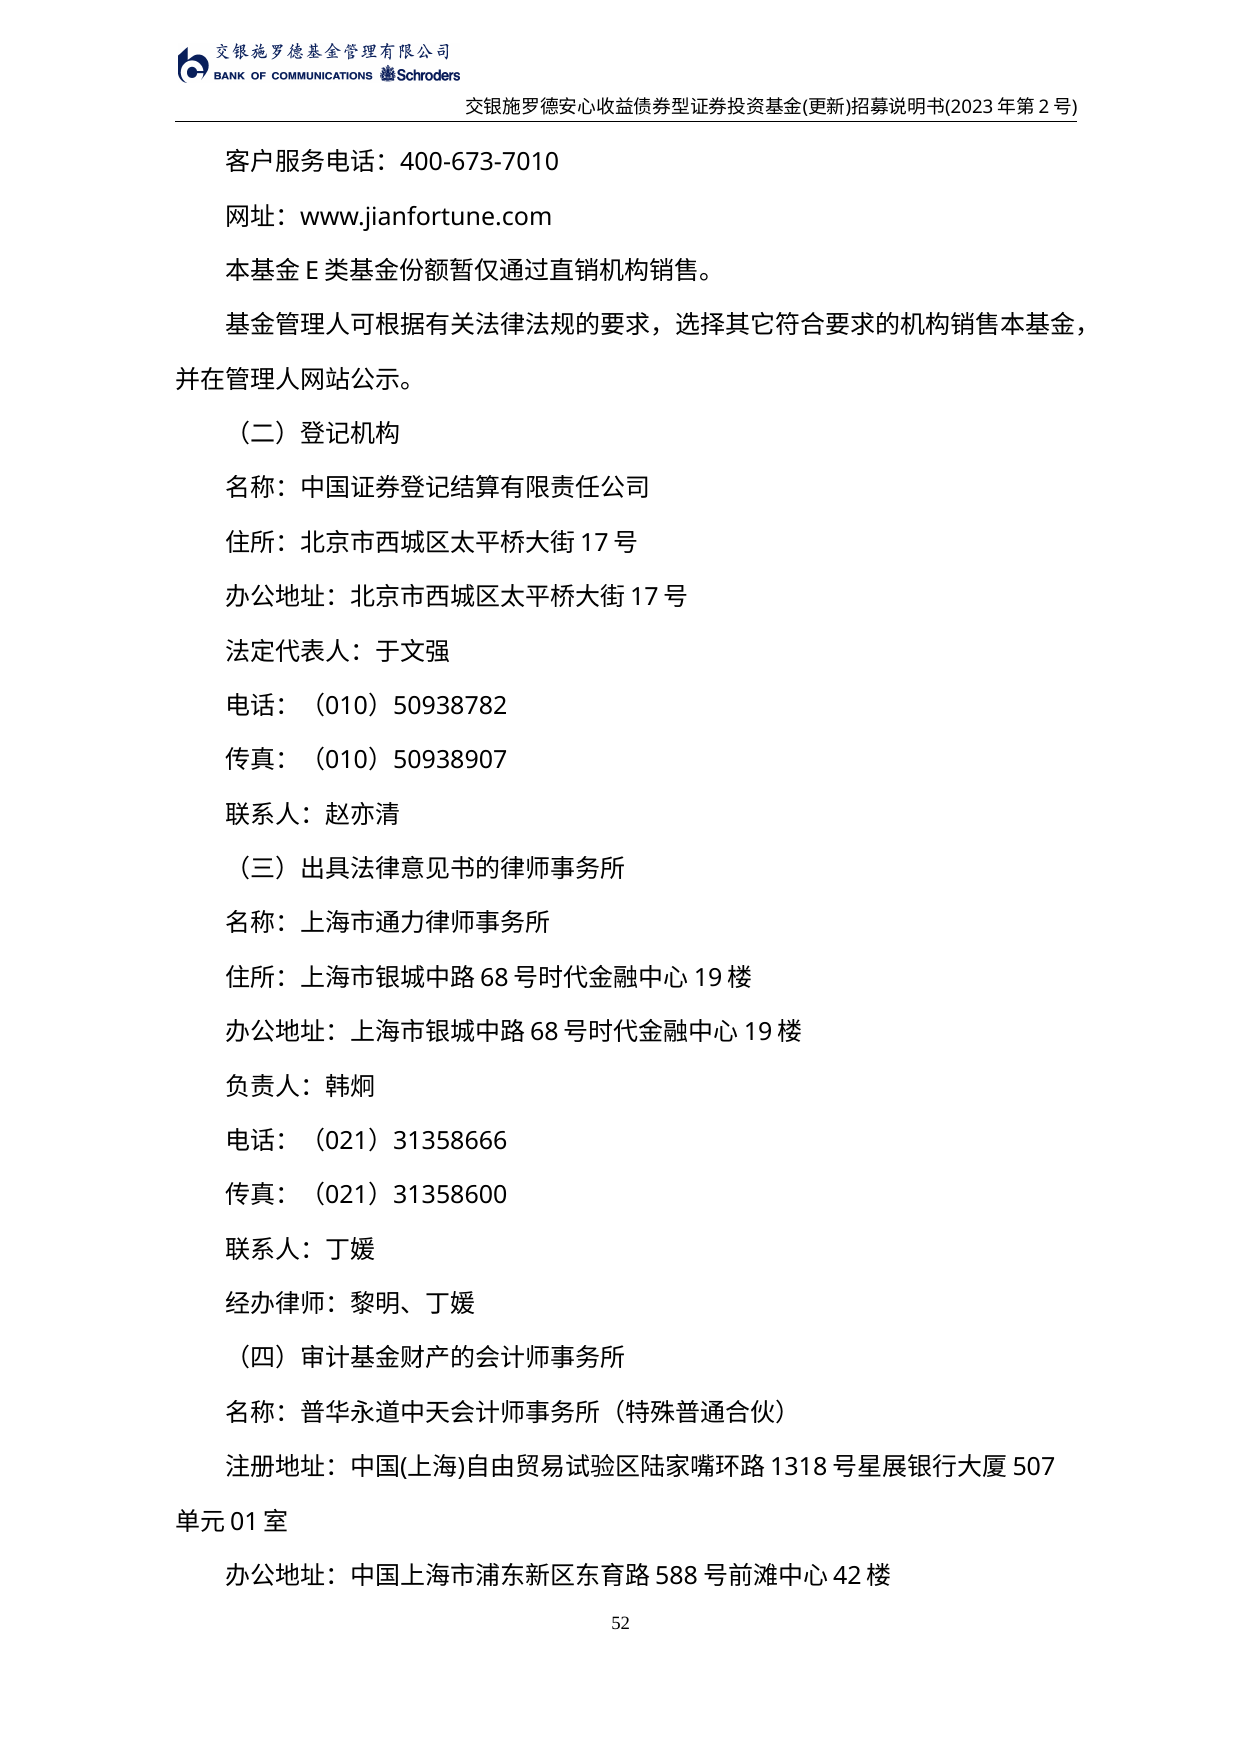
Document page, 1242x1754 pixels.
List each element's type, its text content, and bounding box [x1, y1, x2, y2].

text 本基金E类基金份额暂仅通过直销机构销售。 [175, 250, 1077, 287]
text 法定代表人：于文强 [175, 631, 1077, 667]
picture [178, 43, 460, 83]
text 网址：www.jianfortune.com [175, 196, 1077, 232]
text 注册地址：中国(上海)自由贸易试验区陆家嘴环路1318号星展银行大厦507单元01室 [175, 1447, 1077, 1537]
text 名称：普华永道中天会计师事务所（特殊普通合伙） [175, 1392, 1077, 1428]
text 住所：上海市银城中路68号时代金融中心19楼 [175, 957, 1077, 993]
text （四）审计基金财产的会计师事务所 [175, 1338, 1077, 1374]
text 名称：上海市通力律师事务所 [175, 903, 1077, 939]
text 传真：（010）50938907 [175, 740, 1077, 776]
text 传真：（021）31358600 [175, 1175, 1077, 1211]
text 办公地址：北京市西城区太平桥大街17号 [175, 577, 1077, 613]
text 联系人：丁媛 [175, 1229, 1077, 1265]
text 联系人：赵亦清 [175, 794, 1077, 830]
text 名称：中国证券登记结算有限责任公司 [175, 468, 1077, 504]
text 办公地址：中国上海市浦东新区东育路588号前滩中心42楼 [175, 1555, 1077, 1592]
text （三）出具法律意见书的律师事务所 [175, 848, 1077, 885]
text 客户服务电话：400-673-7010 [175, 142, 1077, 178]
text 住所：北京市西城区太平桥大街17号 [175, 522, 1077, 558]
text 基金管理人可根据有关法律法规的要求，选择其它符合要求的机构销售本基金，并在管理人网站公示。 [175, 305, 1077, 395]
text 电话：（010）50938782 [175, 685, 1077, 722]
text 经办律师：黎明、丁媛 [175, 1283, 1077, 1320]
text 电话：（021）31358666 [175, 1120, 1077, 1157]
text 负责人：韩炯 [175, 1066, 1077, 1102]
text （二）登记机构 [175, 413, 1077, 450]
text 办公地址：上海市银城中路68号时代金融中心19楼 [175, 1012, 1077, 1048]
